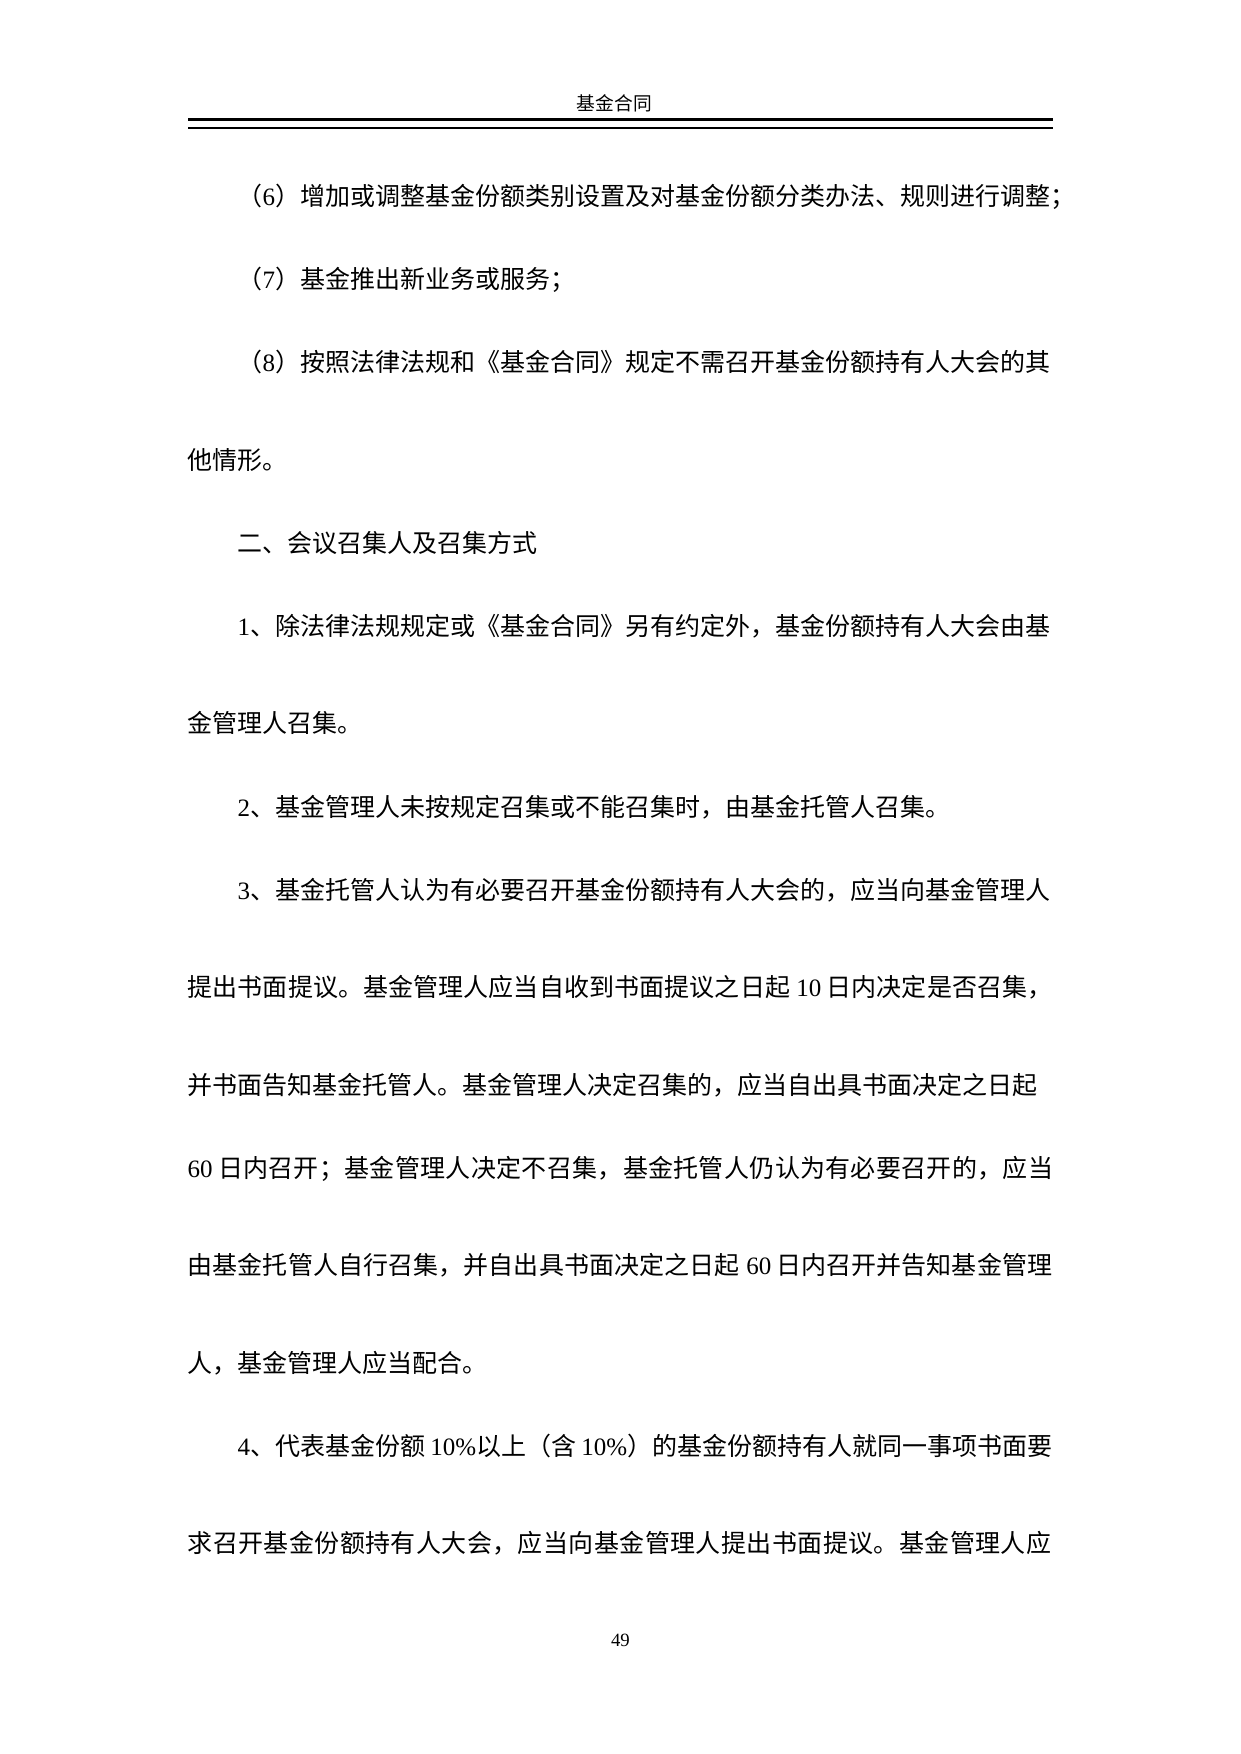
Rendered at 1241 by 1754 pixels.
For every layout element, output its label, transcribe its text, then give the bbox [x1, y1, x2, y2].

text 2、基金管理人未按规定召集或不能召集时，由基金托管人召集。 [187, 773, 1053, 838]
text 60日内召开；基金管理人决定不召集，基金托管人仍认为有必要召开的，应当由基金托管人自行召集，并自出具书面决定之日起60日内召开并告知基金管理人，基金管理人应当配合。 [187, 1134, 1053, 1394]
text （7）基金推出新业务或服务； [187, 245, 1053, 310]
text 1、除法律法规规定或《基金合同》另有约定外，基金份额持有人大会由基金管理人召集。 [187, 592, 1053, 754]
text 3、基金托管人认为有必要召开基金份额持有人大会的，应当向基金管理人提出书面提议。基金管理人应当自收到书面提议之日起10日内决定是否召集，并书面告知基金托管人。基金管理人决定召集的，应当自出具书面决定之日起 [187, 856, 1053, 1116]
text （6）增加或调整基金份额类别设置及对基金份额分类办法、规则进行调整； [187, 162, 1053, 227]
text （8）按照法律法规和《基金合同》规定不需召开基金份额持有人大会的其他情形。 [187, 328, 1053, 491]
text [187, 1412, 1053, 1574]
text 二、会议召集人及召集方式 [187, 509, 1053, 574]
